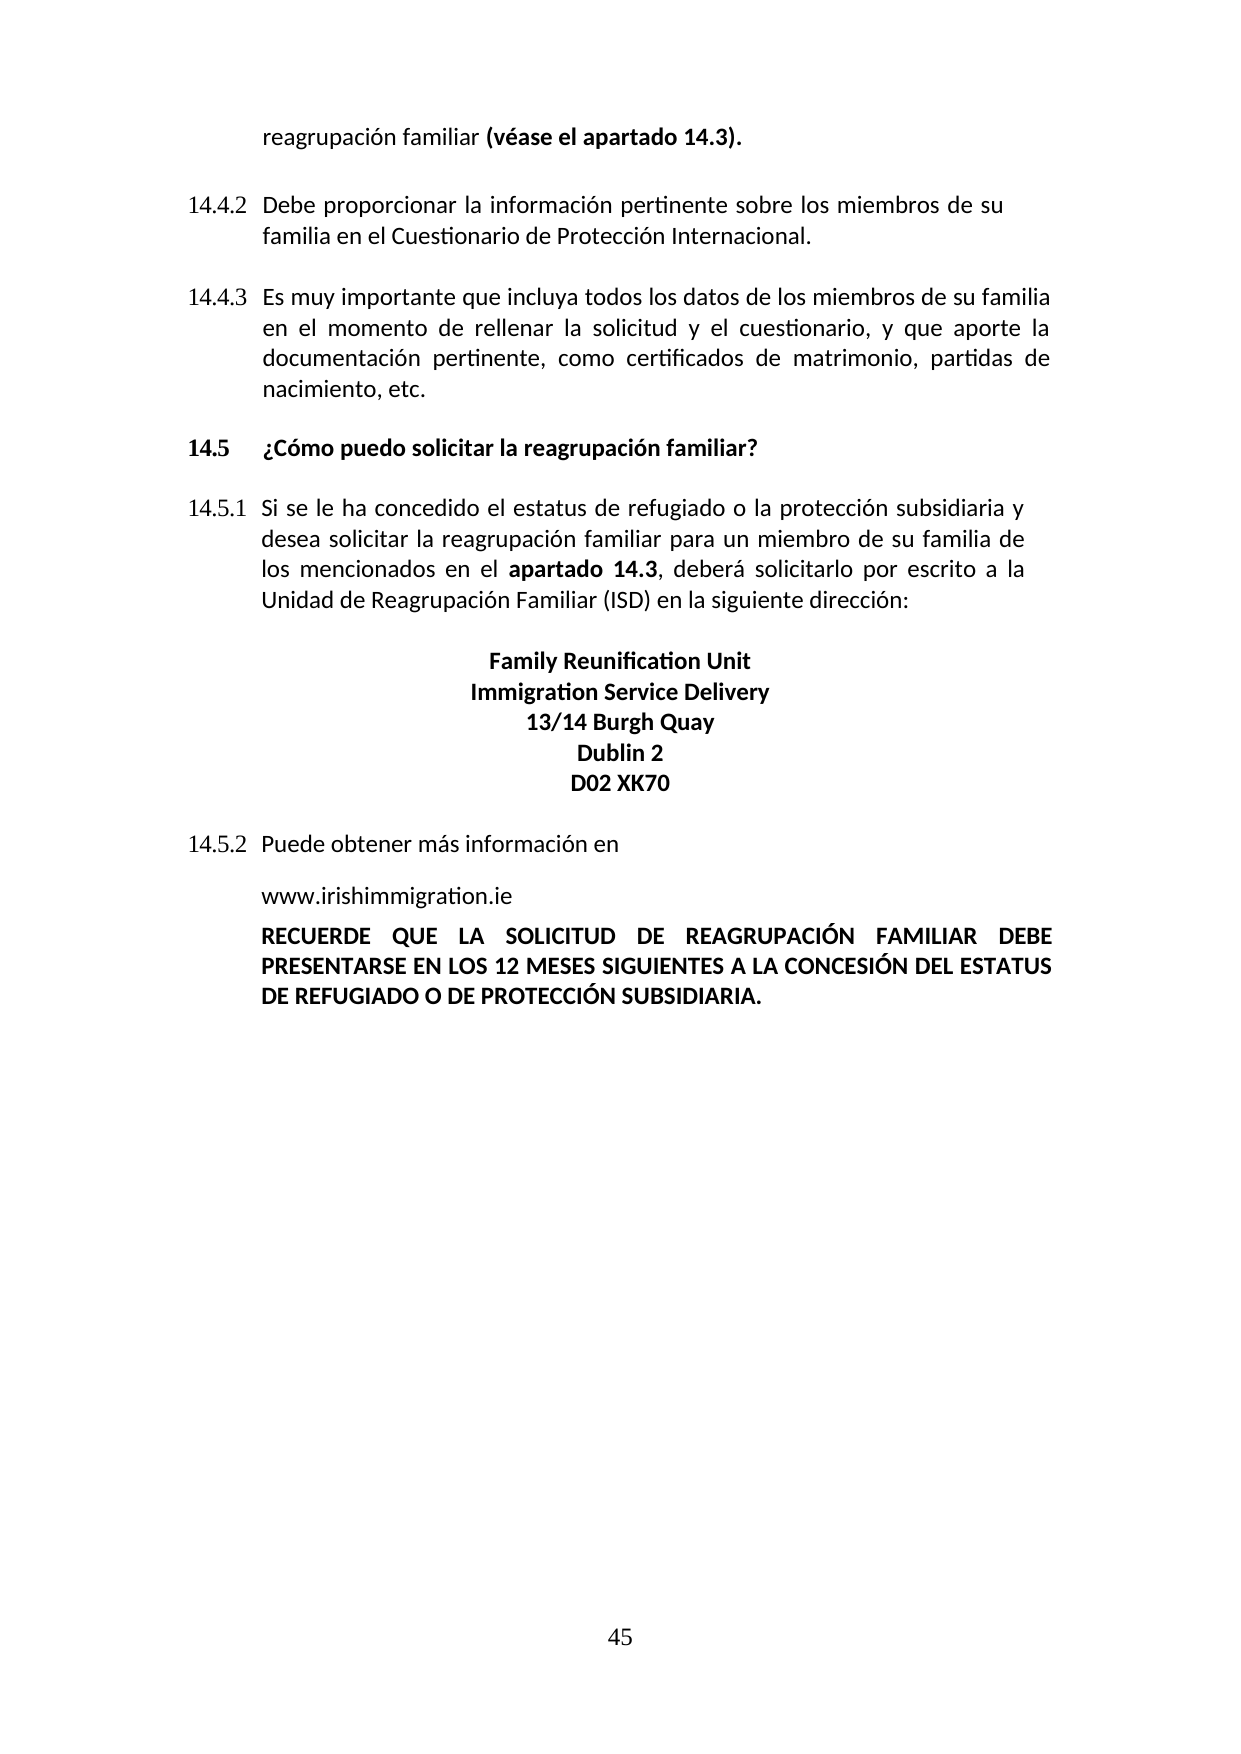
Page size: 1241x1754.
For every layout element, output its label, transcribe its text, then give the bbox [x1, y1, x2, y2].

text 13/14 Burgh Quay [374, 706, 866, 737]
list Si se le ha concedido el estatus de refugiado o la protección subsidiaria y desea solicitar la reagrupación familiar para un miembro de su familia de los mencionados en el apartado 14.3, deberá solicitarlo por escrito a la Unidad de Reagrupación Familiar (ISD) en la siguiente dirección: [187, 492, 1026, 614]
list Puede obtener más información en [187, 828, 1107, 858]
subtitle ¿Cómo puedo solicitar la reagrupación familiar? [187, 432, 1107, 462]
text Dublin 2 D02 XK70 [564, 737, 676, 798]
text Immigration Service Delivery [374, 676, 866, 706]
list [187, 121, 1033, 151]
text RECUERDE QUE LA SOLICITUD DE REAGRUPACIÓN FAMILIAR DEBE PRESENTARSE EN LOS 12 MESES SIGUIENTES A LA CONCESIÓN DEL ESTATUS DE REFUGIADO O DE PROTECCIÓN SUBSIDIARIA. [261, 920, 1053, 1010]
list Es muy importante que incluya todos los datos de los miembros de su familia en el momento de rellenar la solicitud y el cuestionario, y que aporte la documentación pertinente, como certificados de matrimonio, partidas de nacimiento, etc. [187, 281, 1052, 403]
text www.irishimmigration.ie [261, 880, 1107, 911]
subtitle Family Reunification Unit [188, 645, 1052, 676]
list Debe proporcionar la información pertinente sobre los miembros de su familia en el Cuestionario de Protección Internacional. [187, 189, 1005, 251]
